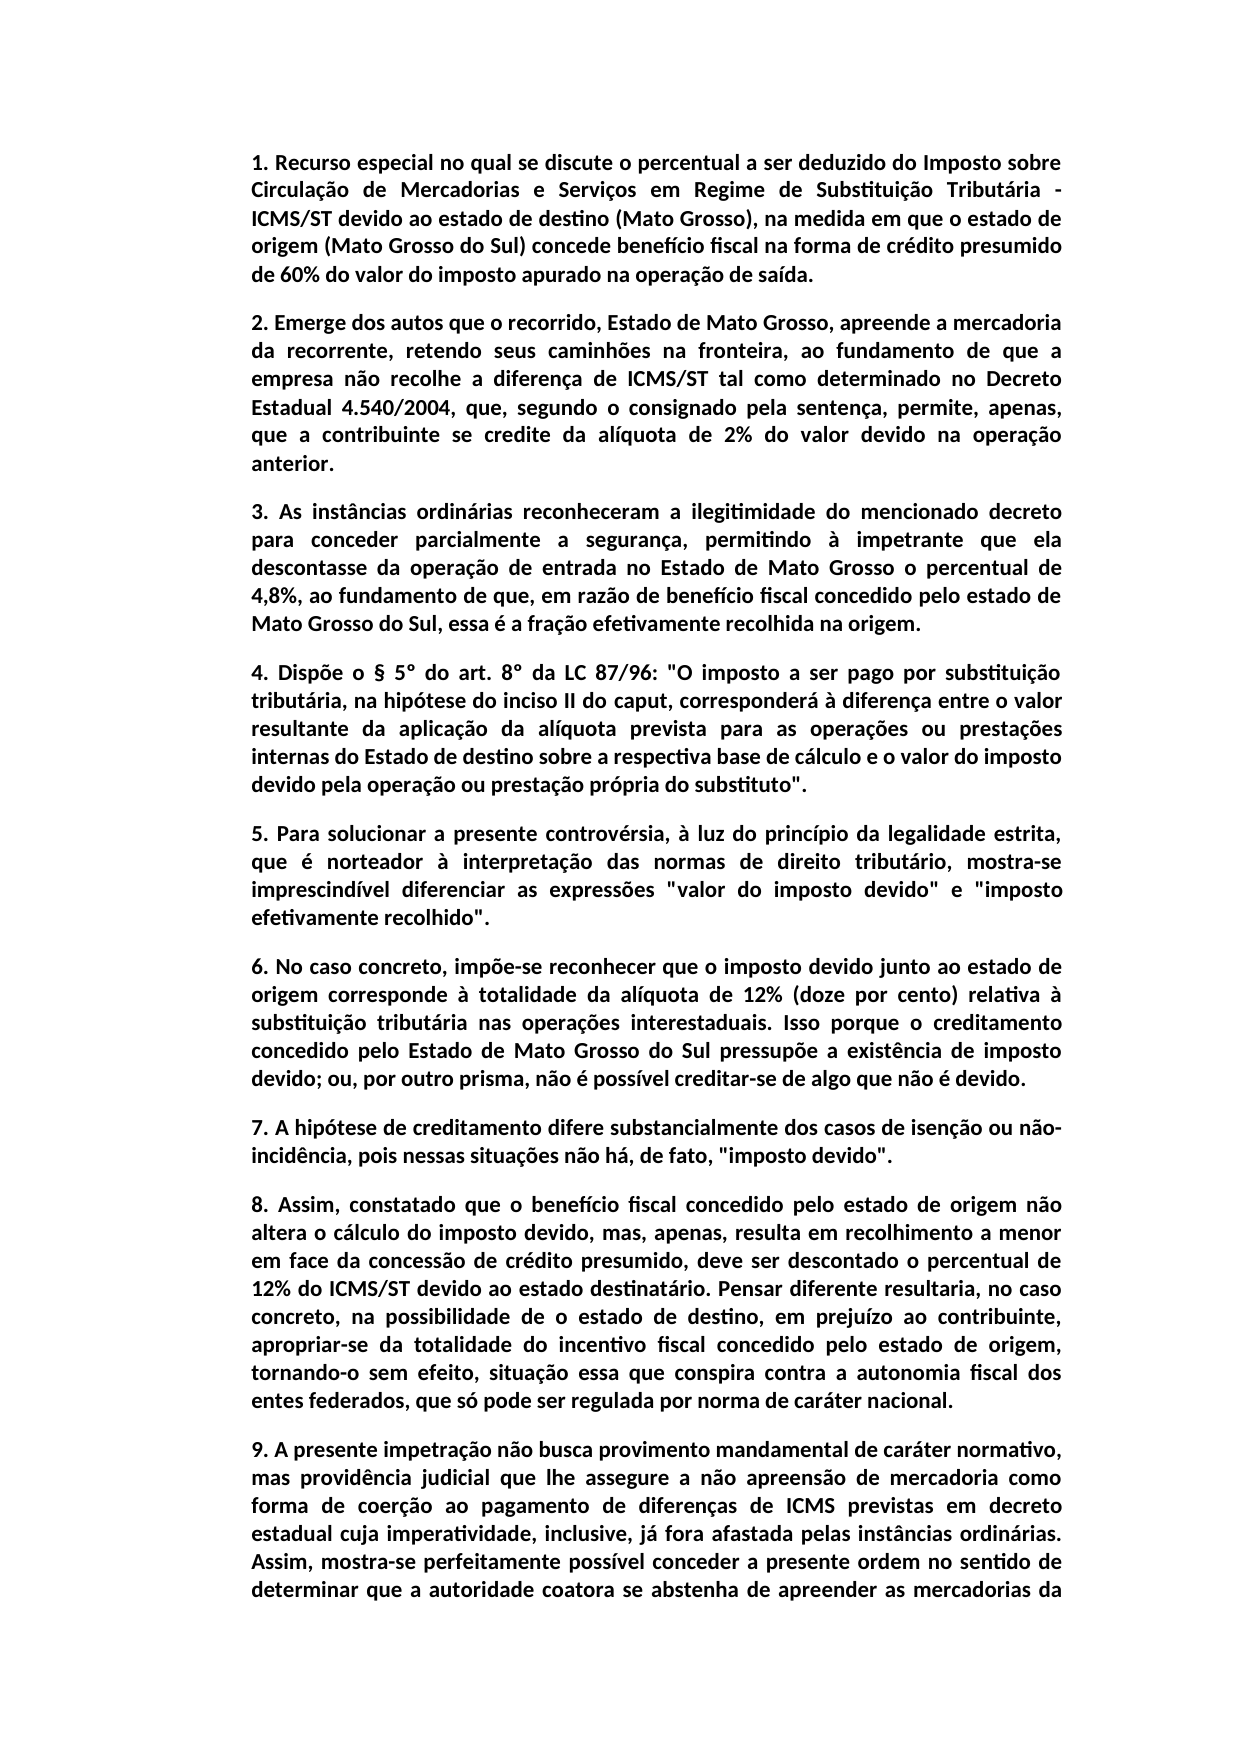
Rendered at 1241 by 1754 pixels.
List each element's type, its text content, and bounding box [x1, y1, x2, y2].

text 6. No caso concreto, impõe-se reconhecer que o imposto devido junto ao estado de origem corresponde à totalidade da alíquota de 12% (doze por cento) relativa à substituição tributária nas operações interestaduais. Isso porque o creditamento concedido pelo Estado de Mato Grosso do Sul pressupõe a existência de imposto devido; ou, por outro prisma, não é possível creditar-se de algo que não é devido. [251, 952, 1063, 1092]
text 4. Dispõe o § 5º do art. 8º da LC 87/96: "O imposto a ser pago por substituição tributária, na hipótese do inciso II do caput, corresponderá à diferença entre o valor resultante da aplicação da alíquota prevista para as operações ou prestações internas do Estado de destino sobre a respectiva base de cálculo e o valor do imposto devido pela operação ou prestação própria do substituto". [251, 658, 1063, 798]
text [251, 1435, 1063, 1603]
text 5. Para solucionar a presente controvérsia, à luz do princípio da legalidade estrita, que é norteador à interpretação das normas de direito tributário, mostra-se imprescindível diferenciar as expressões "valor do imposto devido" e "imposto efetivamente recolhido". [251, 819, 1063, 931]
text 8. Assim, constatado que o benefício fiscal concedido pelo estado de origem não altera o cálculo do imposto devido, mas, apenas, resulta em recolhimento a menor em face da concessão de crédito presumido, deve ser descontado o percentual de 12% do ICMS/ST devido ao estado destinatário. Pensar diferente resultaria, no caso concreto, na possibilidade de o estado de destino, em prejuízo ao contribuinte, apropriar-se da totalidade do incentivo fiscal concedido pelo estado de origem, tornando-o sem efeito, situação essa que conspira contra a autonomia fiscal dos entes federados, que só pode ser regulada por norma de caráter nacional. [251, 1190, 1063, 1414]
text 2. Emerge dos autos que o recorrido, Estado de Mato Grosso, apreende a mercadoria da recorrente, retendo seus caminhões na fronteira, ao fundamento de que a empresa não recolhe a diferença de ICMS/ST tal como determinado no Decreto Estadual 4.540/2004, que, segundo o consignado pela sentença, permite, apenas, que a contribuinte se credite da alíquota de 2% do valor devido na operação anterior. [251, 308, 1063, 477]
text 3. As instâncias ordinárias reconheceram a ilegitimidade do mencionado decreto para conceder parcialmente a segurança, permitindo à impetrante que ela descontasse da operação de entrada no Estado de Mato Grosso o percentual de 4,8%, ao fundamento de que, em razão de benefício fiscal concedido pelo estado de Mato Grosso do Sul, essa é a fração efetivamente recolhida na origem. [251, 497, 1063, 638]
text 1. Recurso especial no qual se discute o percentual a ser deduzido do Imposto sobre Circulação de Mercadorias e Serviços em Regime de Substituição Tributária - ICMS/ST devido ao estado de destino (Mato Grosso), na medida em que o estado de origem (Mato Grosso do Sul) concede benefício fiscal na forma de crédito presumido de 60% do valor do imposto apurado na operação de saída. [251, 148, 1063, 288]
text 7. A hipótese de creditamento difere substancialmente dos casos de isenção ou não-incidência, pois nessas situações não há, de fato, "imposto devido". [251, 1113, 1063, 1169]
